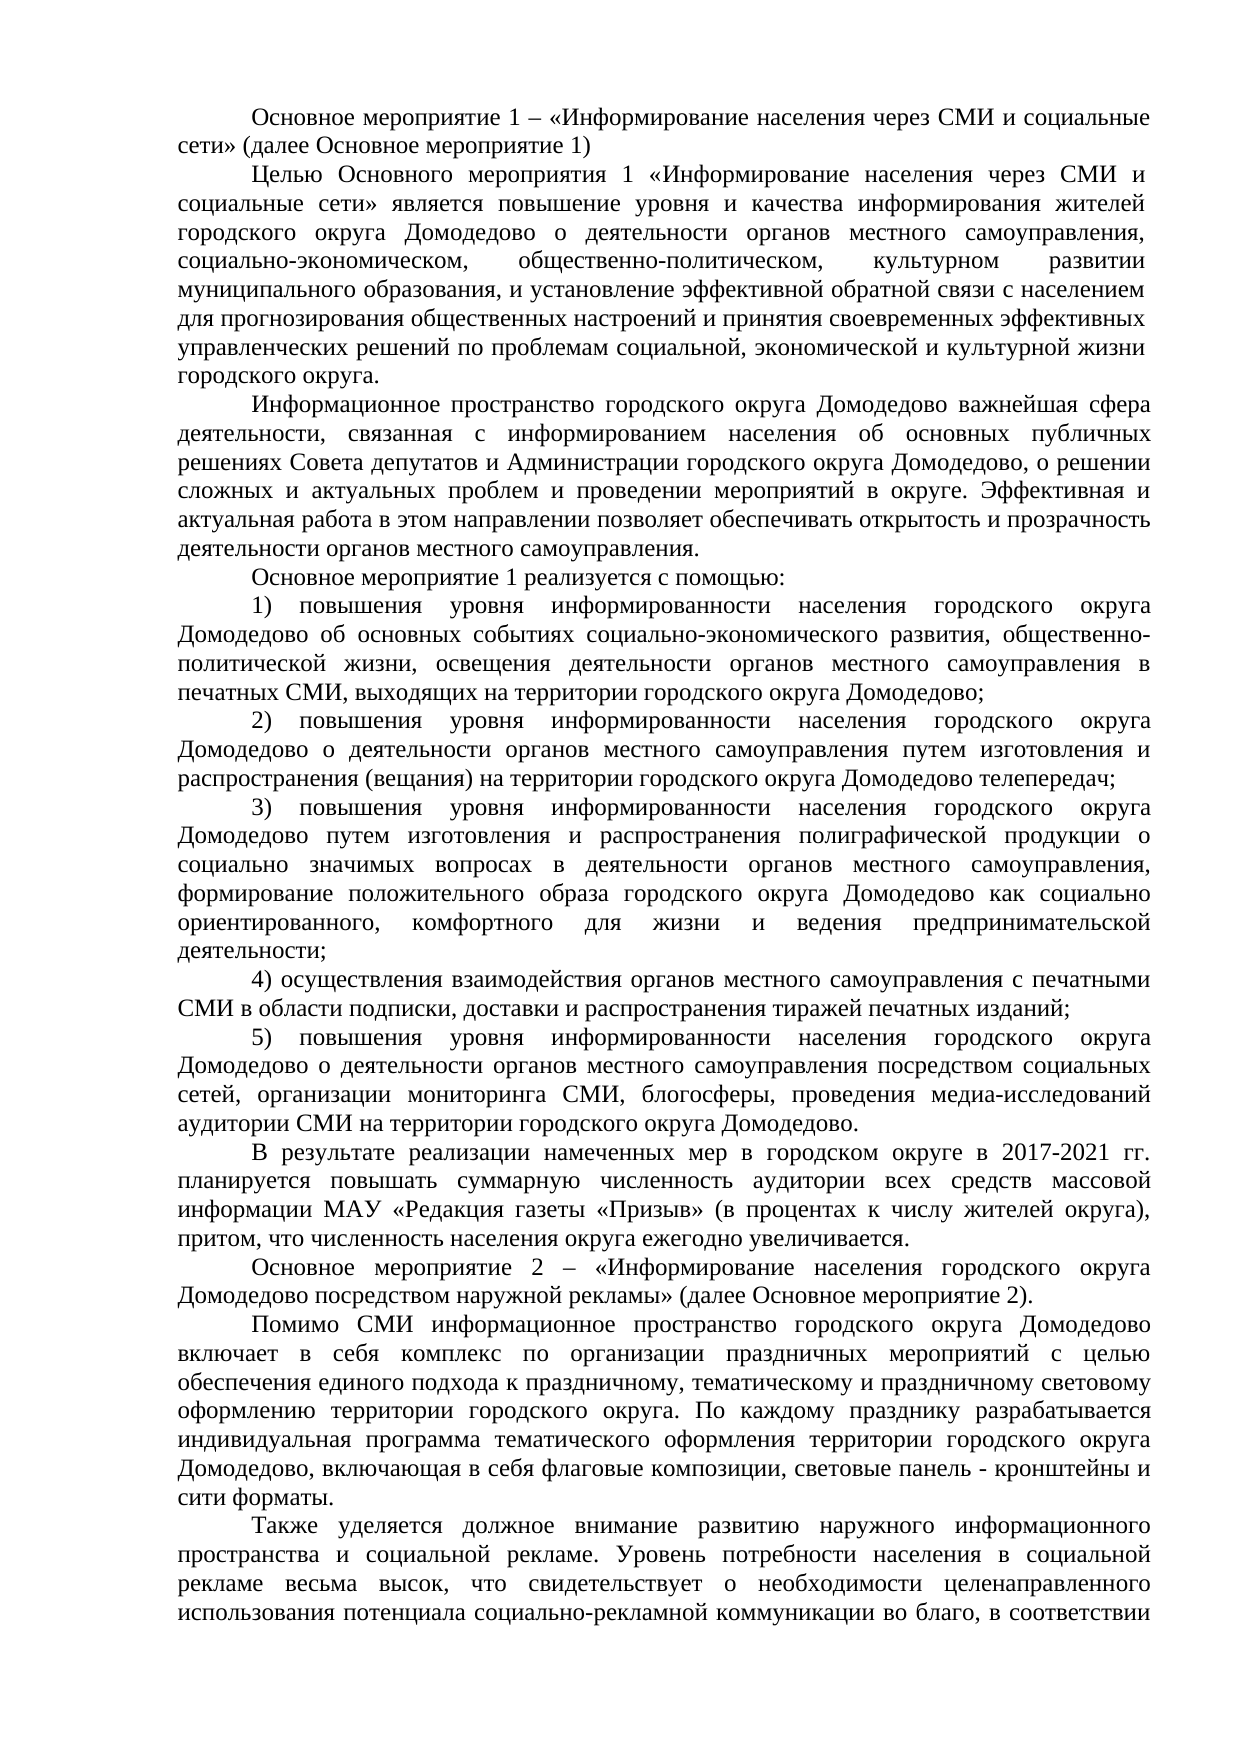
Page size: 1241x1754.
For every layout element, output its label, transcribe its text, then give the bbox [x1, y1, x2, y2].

text 3) повышения уровня информированности населения городского округа Домодедово путем изготовления и распространения полиграфической продукции о социально значимых вопросах в деятельности органов местного самоуправления, формирование положительного образа городского округа Домодедово как социально ориентированного, комфортного для жизни и ведения предпринимательской деятельности; [177, 792, 1152, 964]
text 4) осуществления взаимодействия органов местного самоуправления с печатными СМИ в области подписки, доставки и распространения тиражей печатных изданий; [177, 964, 1152, 1022]
text Информационное пространство городского округа Домодедово важнейшая сфера деятельности, связанная с информированием населения об основных публичных решениях Совета депутатов и Администрации городского округа Домодедово, о решении сложных и актуальных проблем и проведении мероприятий в округе. Эффективная и актуальная работа в этом направлении позволяет обеспечивать открытость и прозрачность деятельности органов местного самоуправления. [177, 389, 1152, 562]
text 5) повышения уровня информированности населения городского округа Домодедово о деятельности органов местного самоуправления посредством социальных сетей, организации мониторинга СМИ, блогосферы, проведения медиа-исследований аудитории СМИ на территории городского округа Домодедово. [177, 1022, 1152, 1137]
text Целью Основного мероприятия 1 «Информирование населения через СМИ и социальные сети» является повышение уровня и качества информирования жителей городского округа Домодедово о деятельности органов местного самоуправления, социально-экономическом, общественно-политическом, культурном развитии муниципального образования, и установление эффективной обратной связи с населением для прогнозирования общественных настроений и принятия своевременных эффективных управленческих решений по проблемам социальной, экономической и культурной жизни городского округа. [177, 159, 1146, 389]
text 2) повышения уровня информированности населения городского округа Домодедово о деятельности органов местного самоуправления путем изготовления и распространения (вещания) на территории городского округа Домодедово телепередач; [177, 706, 1152, 792]
text Основное мероприятие 1 реализуется с помощью: [177, 562, 1152, 591]
text Основное мероприятие 1 – «Информирование населения через СМИ и социальные сети» (далее Основное мероприятие 1) [177, 102, 1152, 159]
text Помимо СМИ информационное пространство городского округа Домодедово включает в себя комплекс по организации праздничных мероприятий с целью обеспечения единого подхода к праздничному, тематическому и праздничному световому оформлению территории городского округа. По каждому празднику разрабатывается индивидуальная программа тематического оформления территории городского округа Домодедово, включающая в себя флаговые композиции, световые панель - кронштейны и сити форматы. [177, 1309, 1152, 1511]
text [177, 1511, 1152, 1626]
text 1) повышения уровня информированности населения городского округа Домодедово об основных событиях социально-экономического развития, общественно-политической жизни, освещения деятельности органов местного самоуправления в печатных СМИ, выходящих на территории городского округа Домодедово; [177, 591, 1152, 706]
text Основное мероприятие 2 – «Информирование населения городского округа Домодедово посредством наружной рекламы» (далее Основное мероприятие 2). [177, 1252, 1152, 1309]
text В результате реализации намеченных мер в городском округе в 2017-2021 гг. планируется повышать суммарную численность аудитории всех средств массовой информации МАУ «Редакция газеты «Призыв» (в процентах к числу жителей округа), притом, что численность населения округа ежегодно увеличивается. [177, 1137, 1152, 1252]
